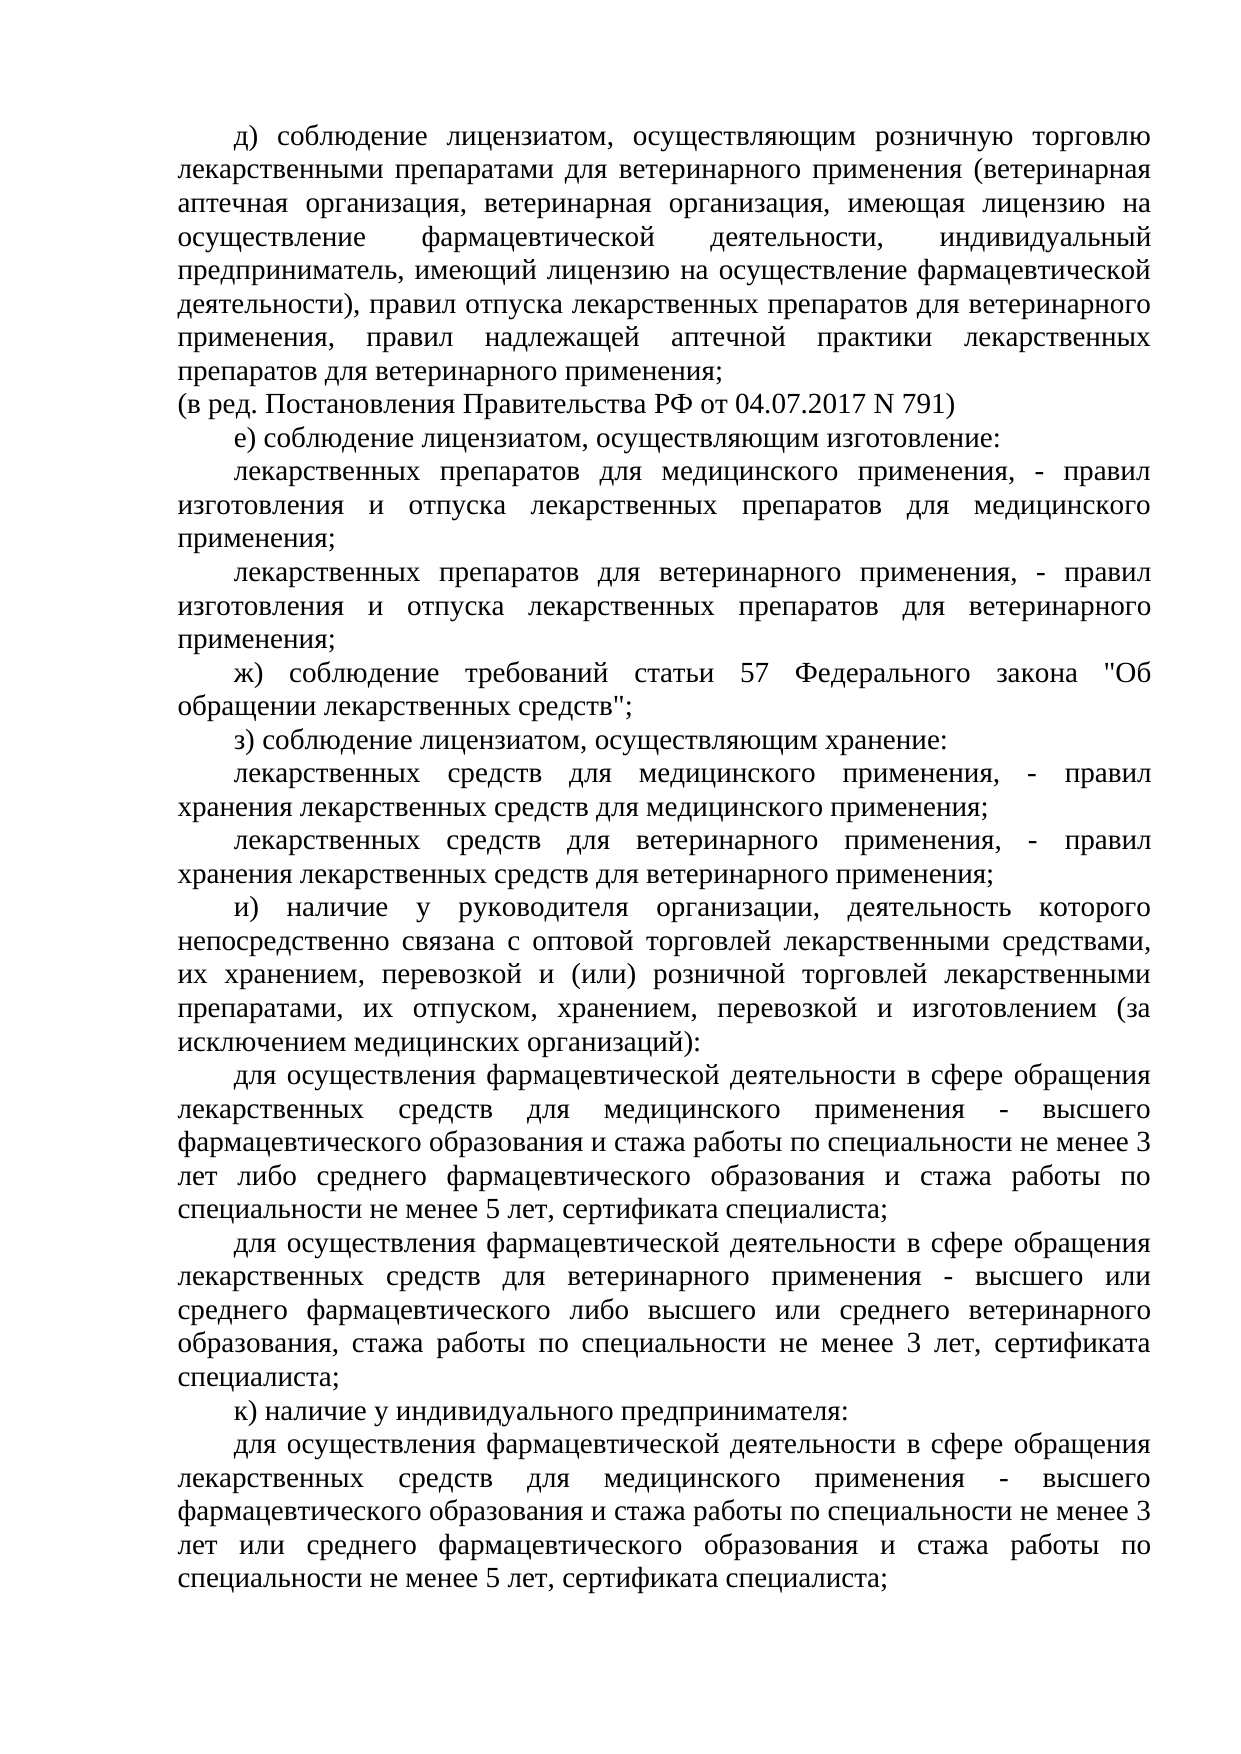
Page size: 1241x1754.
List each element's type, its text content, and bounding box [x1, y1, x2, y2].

text е) соблюдение лицензиатом, осуществляющим изготовление: [177, 420, 1152, 453]
text д) соблюдение лицензиатом, осуществляющим розничную торговлю лекарственными препаратами для ветеринарного применения (ветеринарная аптечная организация, ветеринарная организация, имеющая лицензию на осуществление фармацевтической деятельности, индивидуальный предприниматель, имеющий лицензию на осуществление фармацевтической деятельности), правил отпуска лекарственных препаратов для ветеринарного применения, правил надлежащей аптечной практики лекарственных препаратов для ветеринарного применения; [177, 118, 1152, 386]
text лекарственных средств для ветеринарного применения, - правил хранения лекарственных средств для ветеринарного применения; [177, 822, 1152, 889]
text (в ред. Постановления Правительства РФ от 04.07.2017 N 791) [177, 386, 1152, 420]
text ж) соблюдение требований статьи 57 Федерального закона "Об обращении лекарственных средств"; [177, 655, 1152, 722]
text з) соблюдение лицензиатом, осуществляющим хранение: [177, 722, 1152, 755]
text для осуществления фармацевтической деятельности в сфере обращения лекарственных средств для ветеринарного применения - высшего или среднего фармацевтического либо высшего или среднего ветеринарного образования, стажа работы по специальности не менее 3 лет, сертификата специалиста; [177, 1225, 1152, 1393]
text к) наличие у индивидуального предпринимателя: [177, 1393, 1152, 1426]
text и) наличие у руководителя организации, деятельность которого непосредственно связана с оптовой торговлей лекарственными средствами, их хранением, перевозкой и (или) розничной торговлей лекарственными препаратами, их отпуском, хранением, перевозкой и изготовлением (за исключением медицинских организаций): [177, 889, 1152, 1057]
text для осуществления фармацевтической деятельности в сфере обращения лекарственных средств для медицинского применения - высшего фармацевтического образования и стажа работы по специальности не менее 3 лет или среднего фармацевтического образования и стажа работы по специальности не менее 5 лет, сертификата специалиста; [177, 1426, 1152, 1594]
text лекарственных препаратов для ветеринарного применения, - правил изготовления и отпуска лекарственных препаратов для ветеринарного применения; [177, 554, 1152, 655]
text лекарственных средств для медицинского применения, - правил хранения лекарственных средств для медицинского применения; [177, 755, 1152, 822]
text лекарственных препаратов для медицинского применения, - правил изготовления и отпуска лекарственных препаратов для медицинского применения; [177, 453, 1152, 554]
text для осуществления фармацевтической деятельности в сфере обращения лекарственных средств для медицинского применения - высшего фармацевтического образования и стажа работы по специальности не менее 3 лет либо среднего фармацевтического образования и стажа работы по специальности не менее 5 лет, сертификата специалиста; [177, 1057, 1152, 1225]
